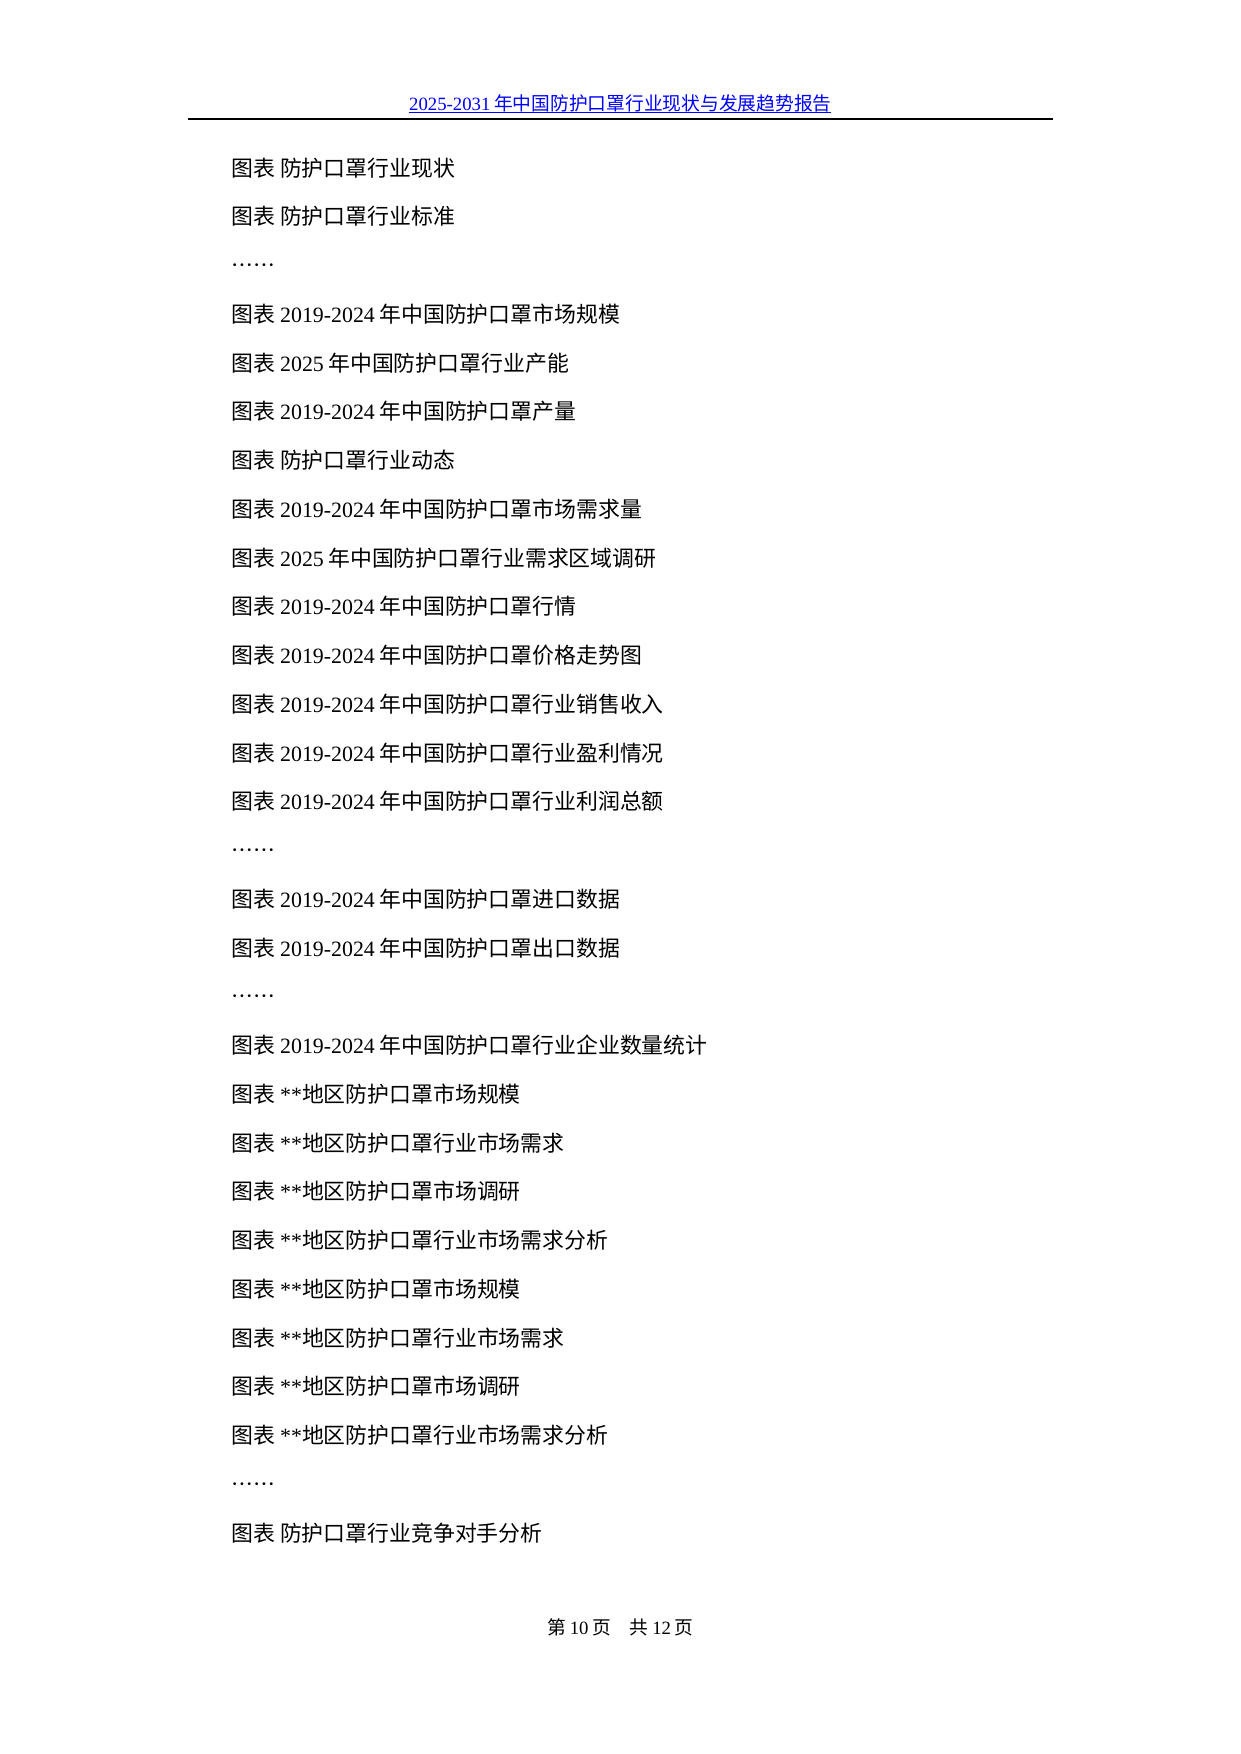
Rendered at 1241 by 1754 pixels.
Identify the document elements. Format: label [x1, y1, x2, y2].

text [187, 150, 1053, 1548]
